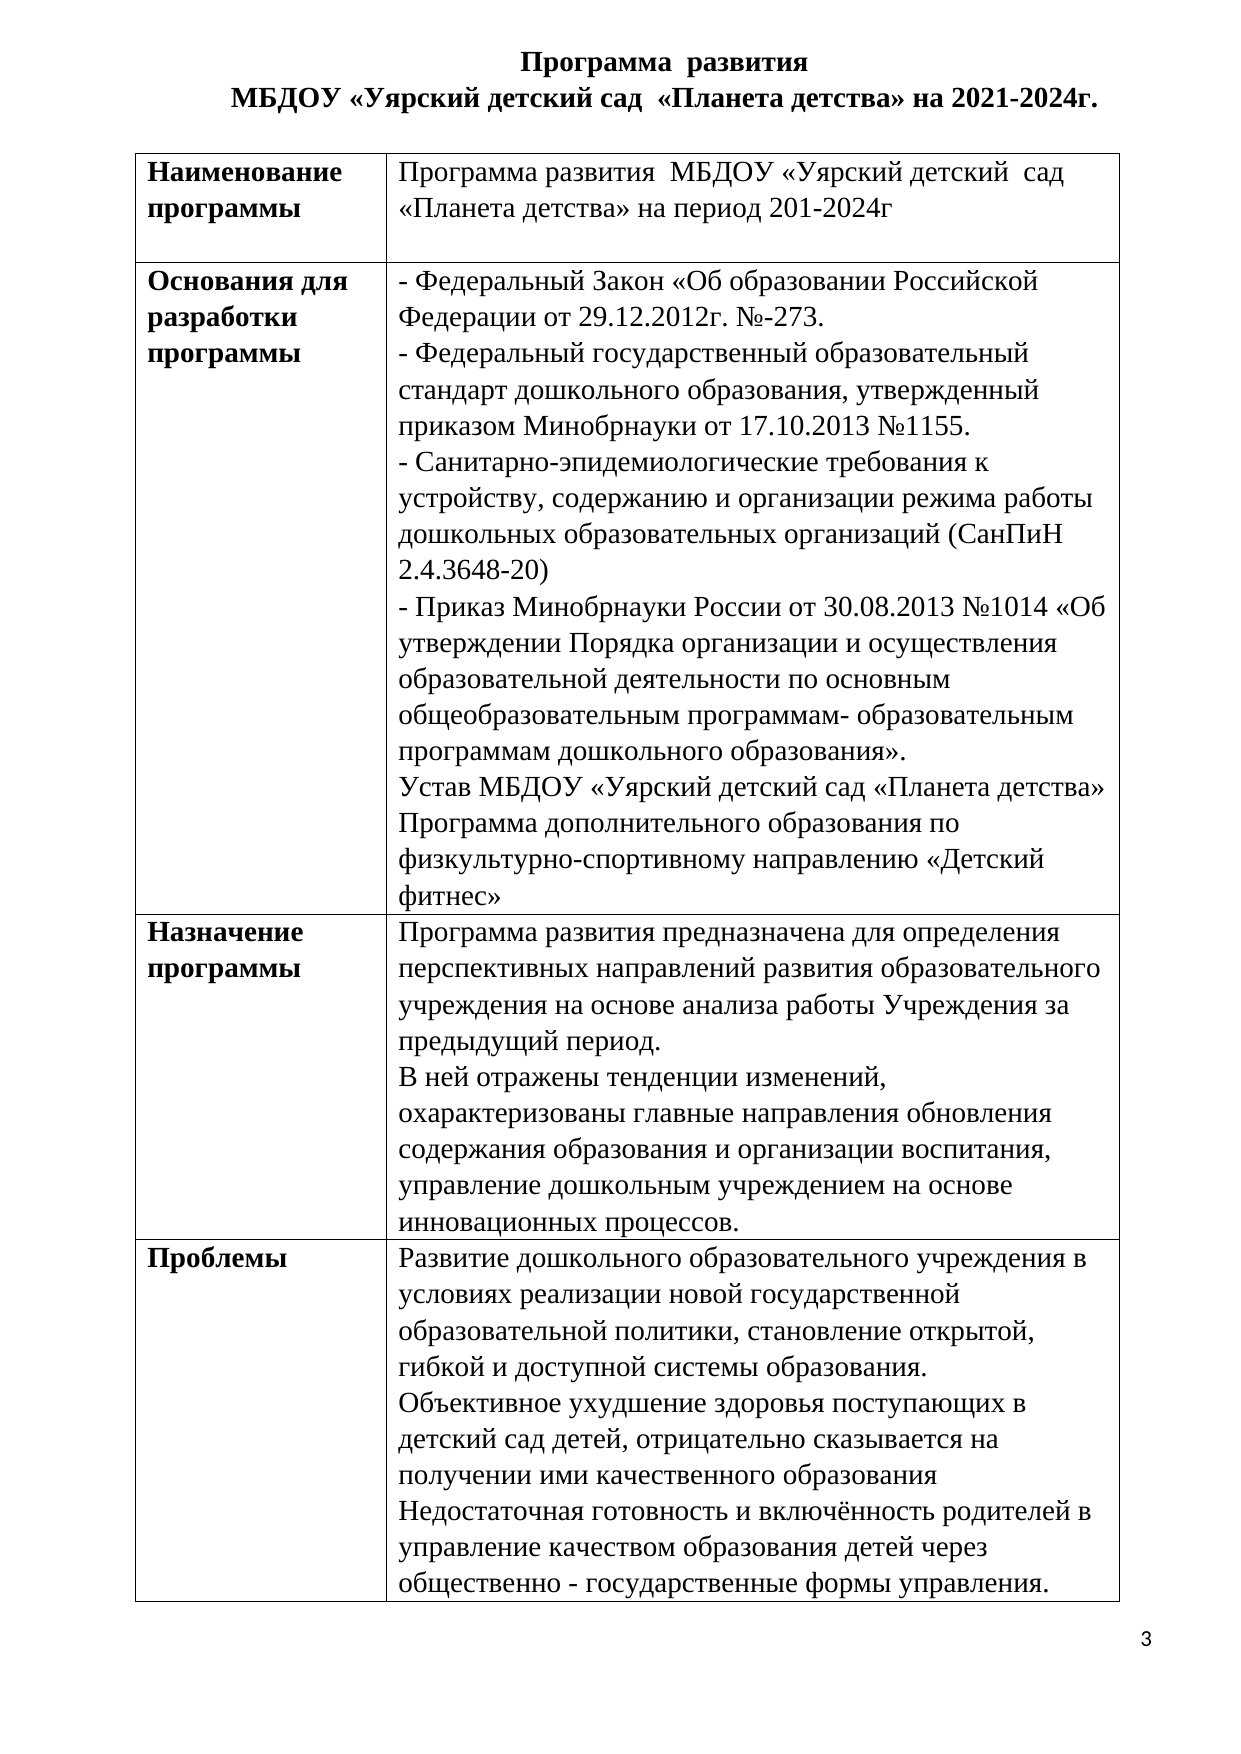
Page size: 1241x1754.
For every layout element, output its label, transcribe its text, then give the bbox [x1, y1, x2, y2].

table_cell Проблемы [136, 1240, 386, 1601]
text Программа развития [177, 44, 1152, 78]
table_cell Назначение программы [136, 915, 386, 1239]
table_cell Основания для разработки программы [136, 263, 386, 913]
table_cell - Федеральный Закон «Об образовании Российской Федерации от 29.12.2012г. №-273. - Федеральный государственный образовательный стандарт дошкольного образования, утвержденный приказом Минобрнауки от 17.10.2013 №1155. - Санитарно-эпидемиологические требования к устройству, содержанию и организации режима работы дошкольных образовательных организаций (СанПиН 2.4.3648-20) - Приказ Минобрнауки России от 30.08.2013 №1014 «Об утверждении Порядка организации и осуществления образовательной деятельности по основным общеобразовательным программам- образовательным программам дошкольного образования». Устав МБДОУ «Уярский детский сад «Планета детства» Программа дополнительного образования по физкультурно-спортивному направлению «Детский фитнес» [387, 263, 1119, 913]
table_header Программа развития МБДОУ «Уярский детский сад «Планета детства» на период 201-2024г [387, 154, 1119, 262]
text МБДОУ «Уярский детский сад «Планета детства» на 2021-2024г. [177, 81, 1152, 114]
table_cell Программа развития предназначена для определения перспективных направлений развития образовательного учреждения на основе анализа работы Учреждения за предыдущий период. В ней отражены тенденции изменений, охарактеризованы главные направления обновления содержания образования и организации воспитания, управление дошкольным учреждением на основе инновационных процессов. [387, 915, 1119, 1239]
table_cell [387, 1240, 1119, 1601]
table_header Наименование программы [136, 154, 386, 262]
